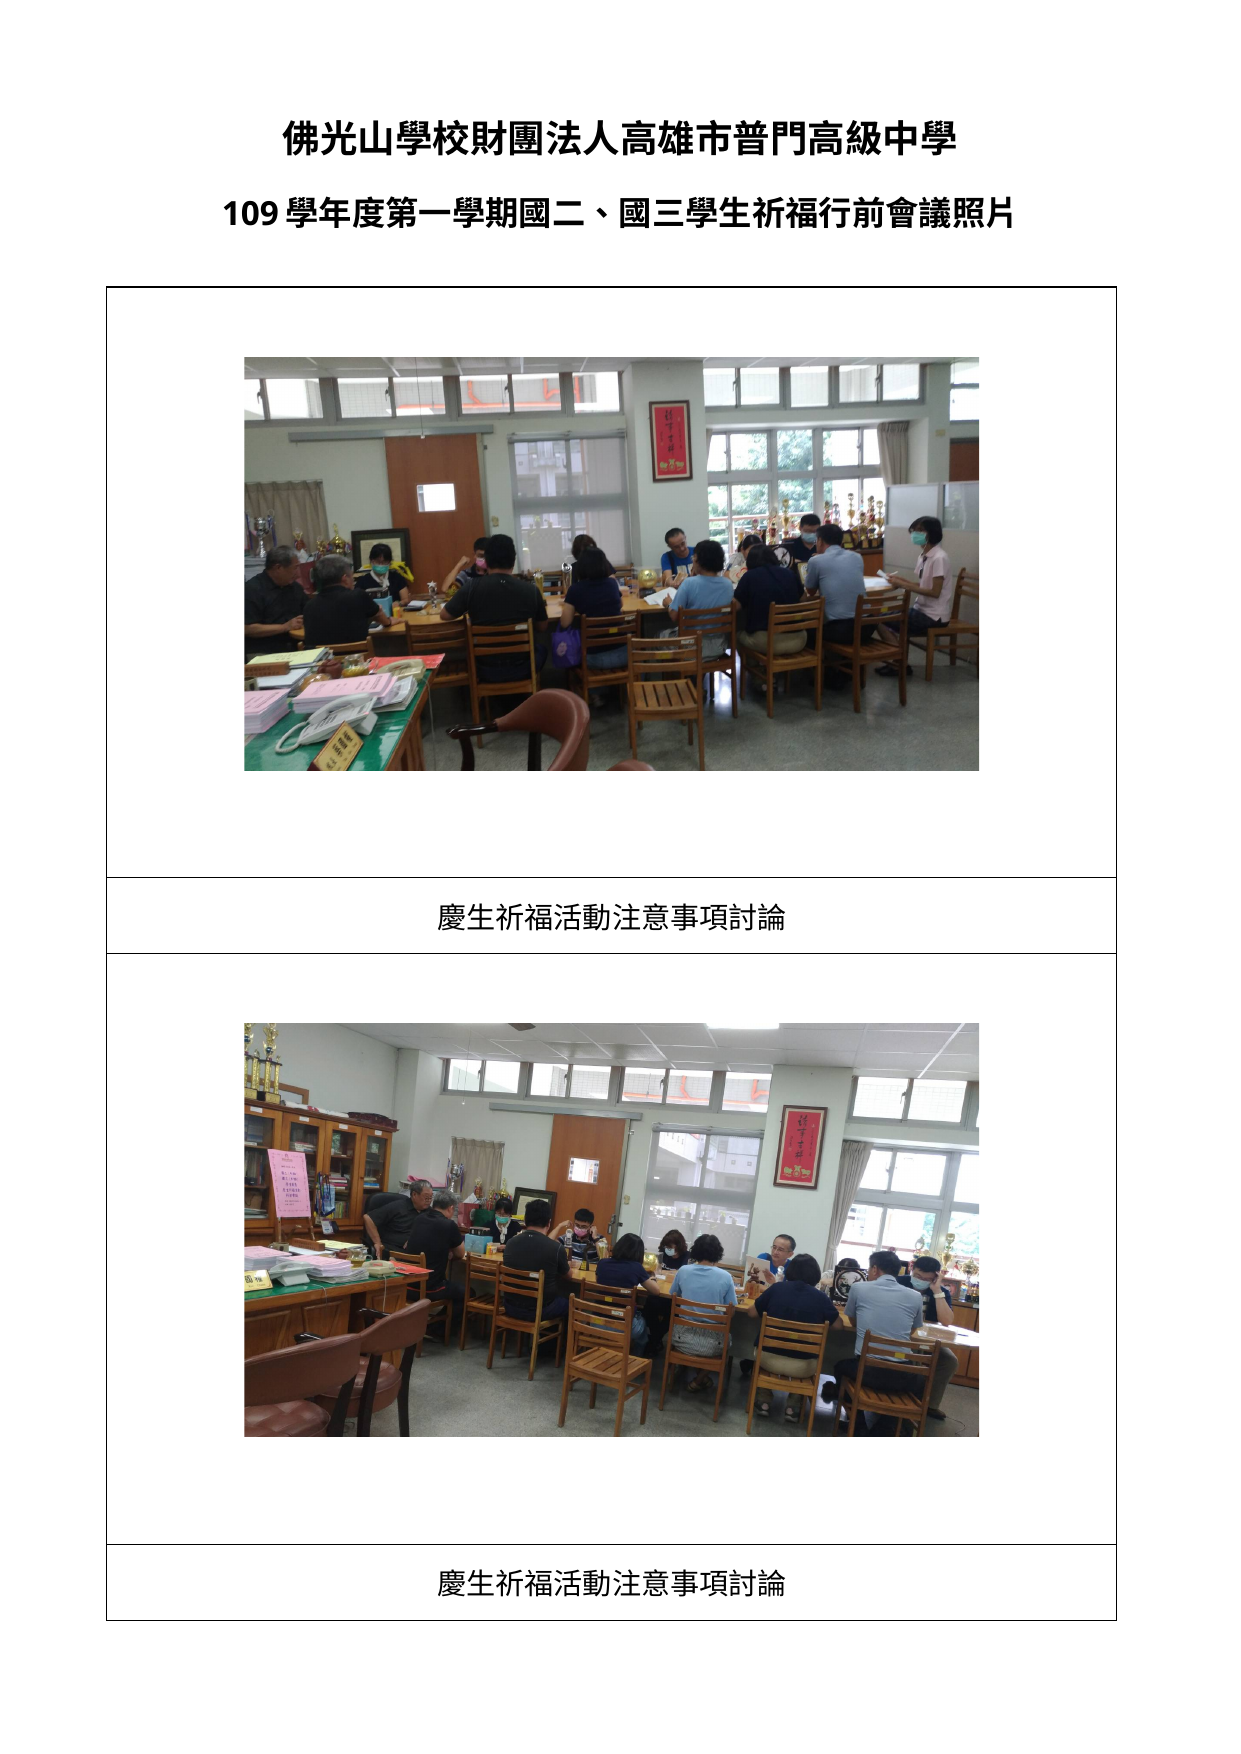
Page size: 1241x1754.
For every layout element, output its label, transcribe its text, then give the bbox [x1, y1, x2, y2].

table_cell 慶生祈福活動注意事項討論 [107, 878, 1116, 953]
table_cell [107, 954, 1116, 1543]
picture [244, 1023, 980, 1437]
table_cell 慶生祈福活動注意事項討論 [107, 1545, 1116, 1619]
picture [244, 357, 980, 771]
table_header [107, 288, 1116, 877]
text 109學年度第一學期國二、國三學生祈福行前會議照片 [118, 174, 1122, 249]
text 佛光山學校財團法人高雄市普門高級中學 [118, 99, 1122, 174]
